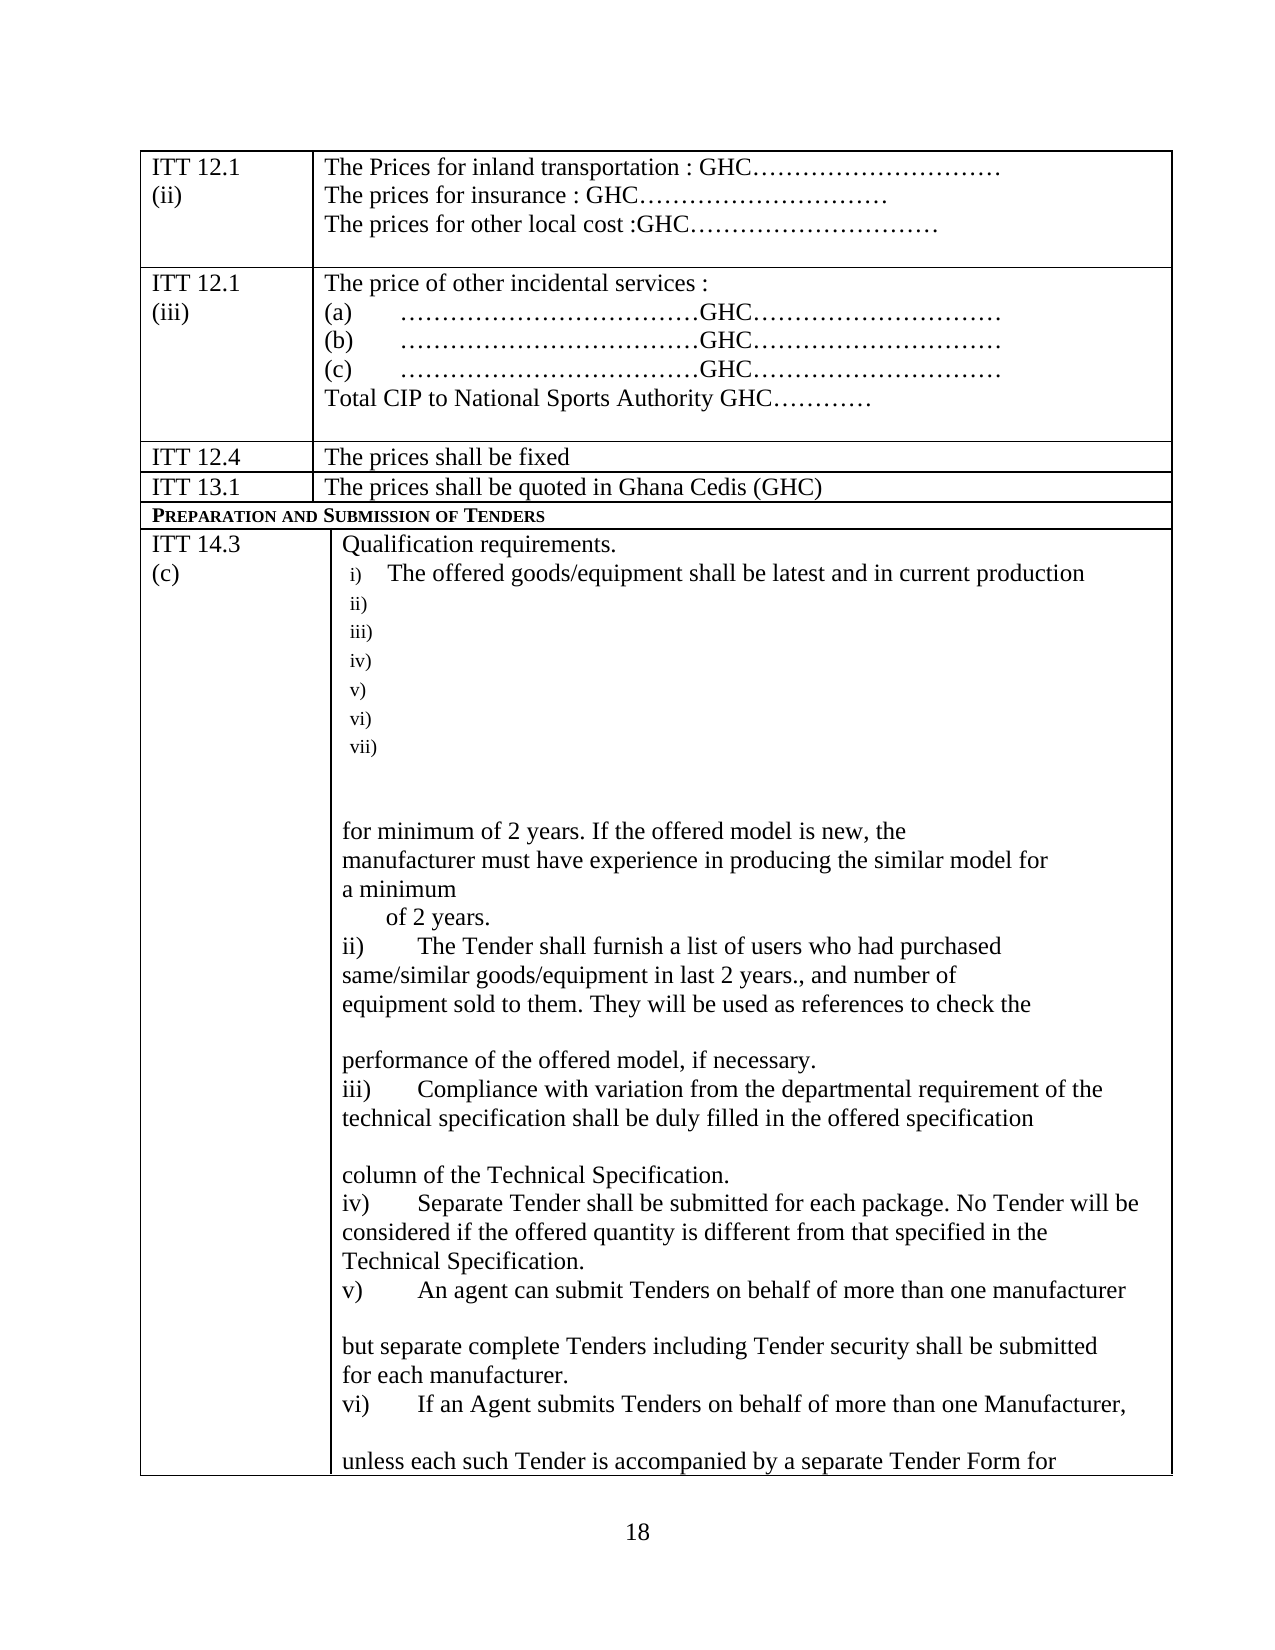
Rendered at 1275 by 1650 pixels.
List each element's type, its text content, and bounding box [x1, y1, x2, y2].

table_cell ITT 13.1 [141, 473, 312, 501]
table_cell ITT 12.1 (iii) [141, 268, 312, 441]
table_cell The prices shall be fixed [314, 442, 1171, 471]
table_cell The price of other incidental services : (a) ………………………………GHC………………………… (b) ………………………………GHC………………………… (c) ………………………………GHC………………………… Total CIP to National Sports Authority GHC………… [314, 268, 1171, 441]
table_cell ITT 14.3 (c) [141, 530, 330, 1474]
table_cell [332, 530, 1171, 1474]
table_cell The prices shall be quoted in Ghana Cedis (GHC) [314, 473, 1171, 501]
table_cell Preparation and Submission of Tenders [141, 503, 1171, 528]
table_cell ITT 12.1 (ii) [141, 152, 312, 267]
table_cell ITT 12.4 [141, 442, 312, 471]
table_cell The Prices for inland transportation : GHC………………………… The prices for insurance : GHC………………………… The prices for other local cost :GHC………………………… [314, 152, 1171, 267]
